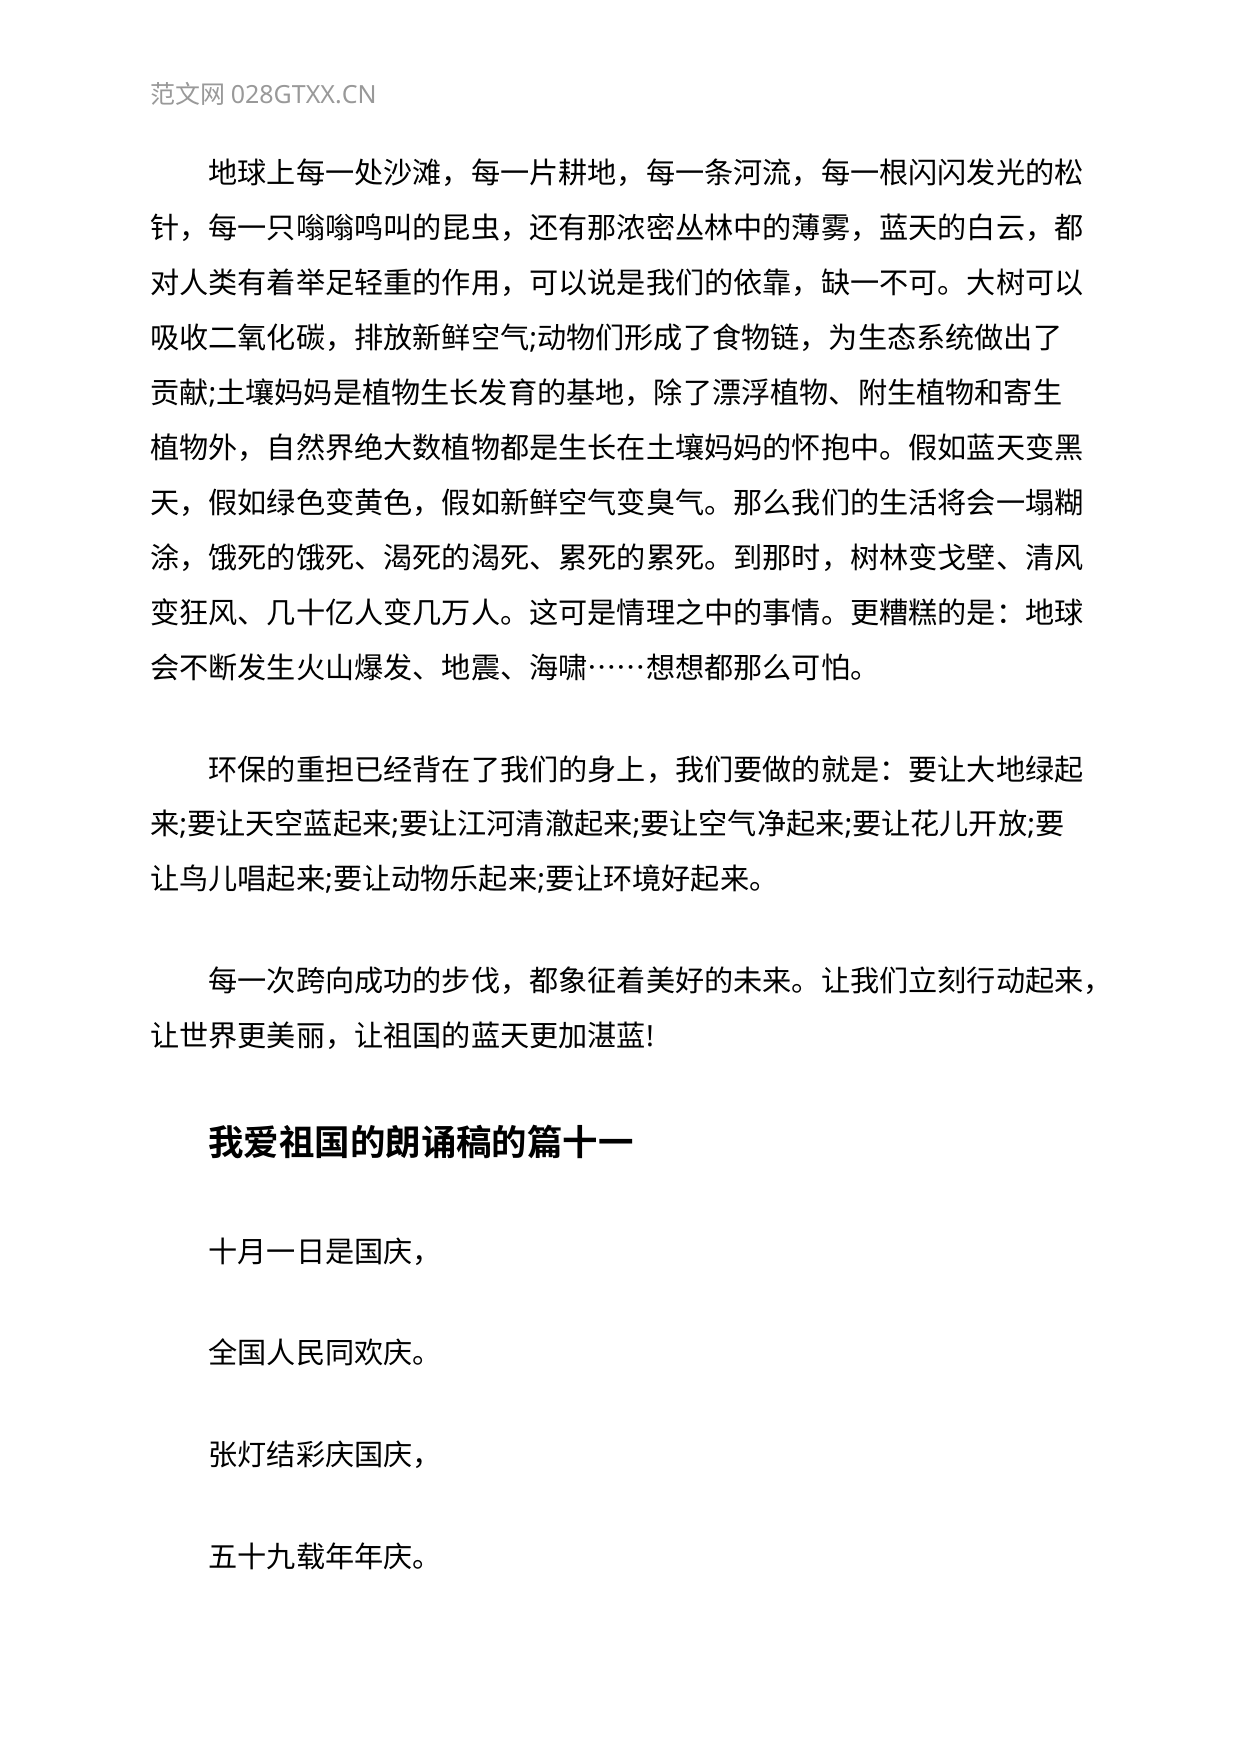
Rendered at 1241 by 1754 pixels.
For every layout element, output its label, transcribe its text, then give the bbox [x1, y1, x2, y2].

text 我爱祖国的朗诵稿的篇十一 [150, 1115, 1090, 1166]
text 环保的重担已经背在了我们的身上，我们要做的就是：要让大地绿起来;要让天空蓝起来;要让江河清澈起来;要让空气净起来;要让花儿开放;要让鸟儿唱起来;要让动物乐起来;要让环境好起来。 [150, 746, 1090, 898]
text 十月一日是国庆， [150, 1228, 1090, 1271]
text 张灯结彩庆国庆， [150, 1432, 1090, 1474]
text 五十九载年年庆。 [150, 1533, 1090, 1576]
text 全国人民同欢庆。 [150, 1330, 1090, 1372]
text 地球上每一处沙滩，每一片耕地，每一条河流，每一根闪闪发光的松针，每一只嗡嗡鸣叫的昆虫，还有那浓密丛林中的薄雾，蓝天的白云，都对人类有着举足轻重的作用，可以说是我们的依靠，缺一不可。大树可以吸收二氧化碳，排放新鲜空气;动物们形成了食物链，为生态系统做出了贡献;土壤妈妈是植物生长发育的基地，除了漂浮植物、附生植物和寄生植物外，自然界绝大数植物都是生长在土壤妈妈的怀抱中。假如蓝天变黑天，假如绿色变黄色，假如新鲜空气变臭气。那么我们的生活将会一塌糊涂，饿死的饿死、渴死的渴死、累死的累死。到那时，树林变戈壁、清风变狂风、几十亿人变几万人。这可是情理之中的事情。更糟糕的是：地球会不断发生火山爆发、地震、海啸……想想都那么可怕。 [150, 150, 1090, 687]
text 每一次跨向成功的步伐，都象征着美好的未来。让我们立刻行动起来，让世界更美丽，让祖国的蓝天更加湛蓝! [150, 958, 1090, 1055]
